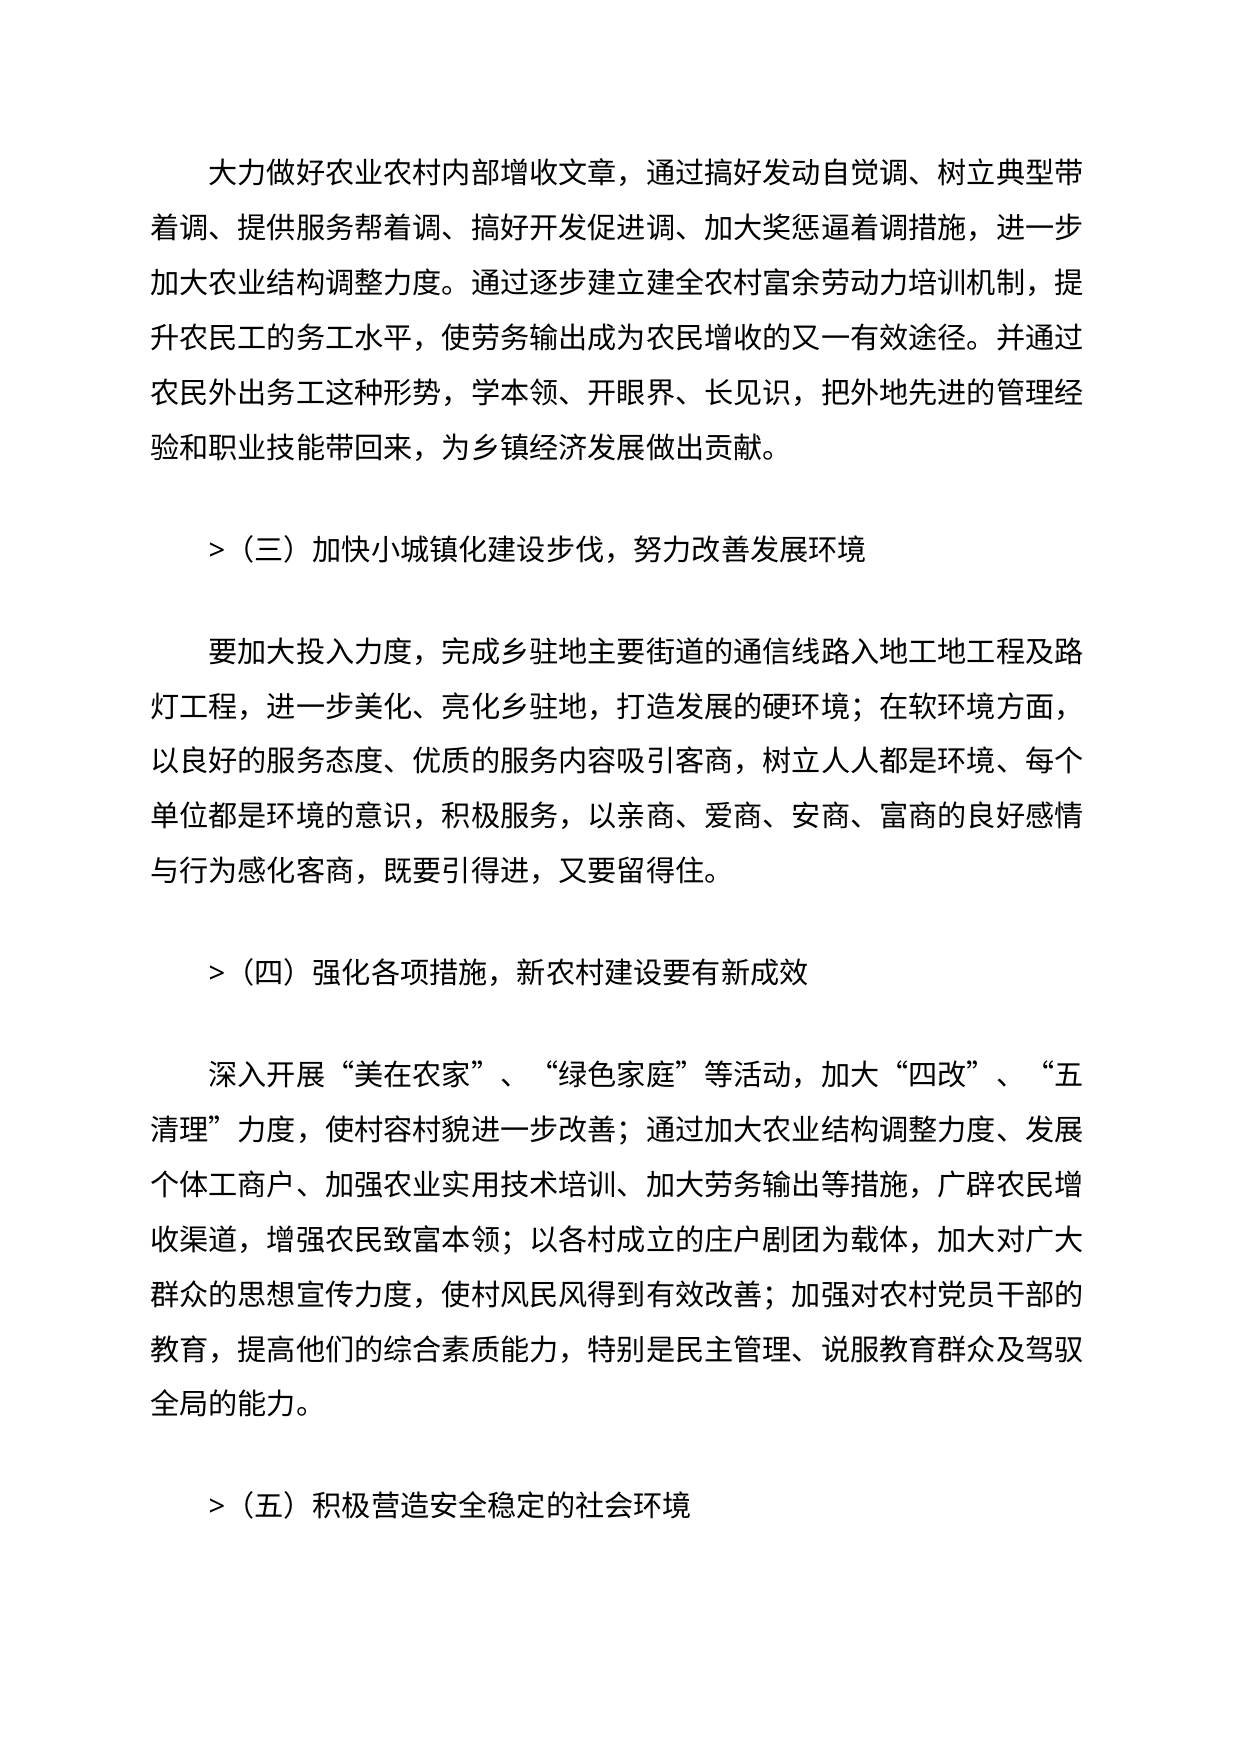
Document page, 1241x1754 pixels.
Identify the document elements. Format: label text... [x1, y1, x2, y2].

text 深入开展“美在农家”、“绿色家庭”等活动，加大“四改”、“五清理”力度，使村容村貌进一步改善；通过加大农业结构调整力度、发展个体工商户、加强农业实用技术培训、加大劳务输出等措施，广辟农民增收渠道，增强农民致富本领；以各村成立的庄户剧团为载体，加大对广大群众的思想宣传力度，使村风民风得到有效改善；加强对农村党员干部的教育，提高他们的综合素质能力，特别是民主管理、说服教育群众及驾驭全局的能力。 [150, 1052, 1090, 1423]
text >（五）积极营造安全稳定的社会环境 [150, 1483, 1090, 1525]
text 要加大投入力度，完成乡驻地主要街道的通信线路入地工地工程及路灯工程，进一步美化、亮化乡驻地，打造发展的硬环境；在软环境方面，以良好的服务态度、优质的服务内容吸引客商，树立人人都是环境、每个单位都是环境的意识，积极服务，以亲商、爱商、安商、富商的良好感情与行为感化客商，既要引得进，又要留得住。 [150, 628, 1090, 890]
text >（三）加快小城镇化建设步伐，努力改善发展环境 [150, 526, 1090, 569]
text >（四）强化各项措施，新农村建设要有新成效 [150, 949, 1090, 992]
text 大力做好农业农村内部增收文章，通过搞好发动自觉调、树立典型带着调、提供服务帮着调、搞好开发促进调、加大奖惩逼着调措施，进一步加大农业结构调整力度。通过逐步建立建全农村富余劳动力培训机制，提升农民工的务工水平，使劳务输出成为农民增收的又一有效途径。并通过农民外出务工这种形势，学本领、开眼界、长见识，把外地先进的管理经验和职业技能带回来，为乡镇经济发展做出贡献。 [150, 150, 1090, 467]
